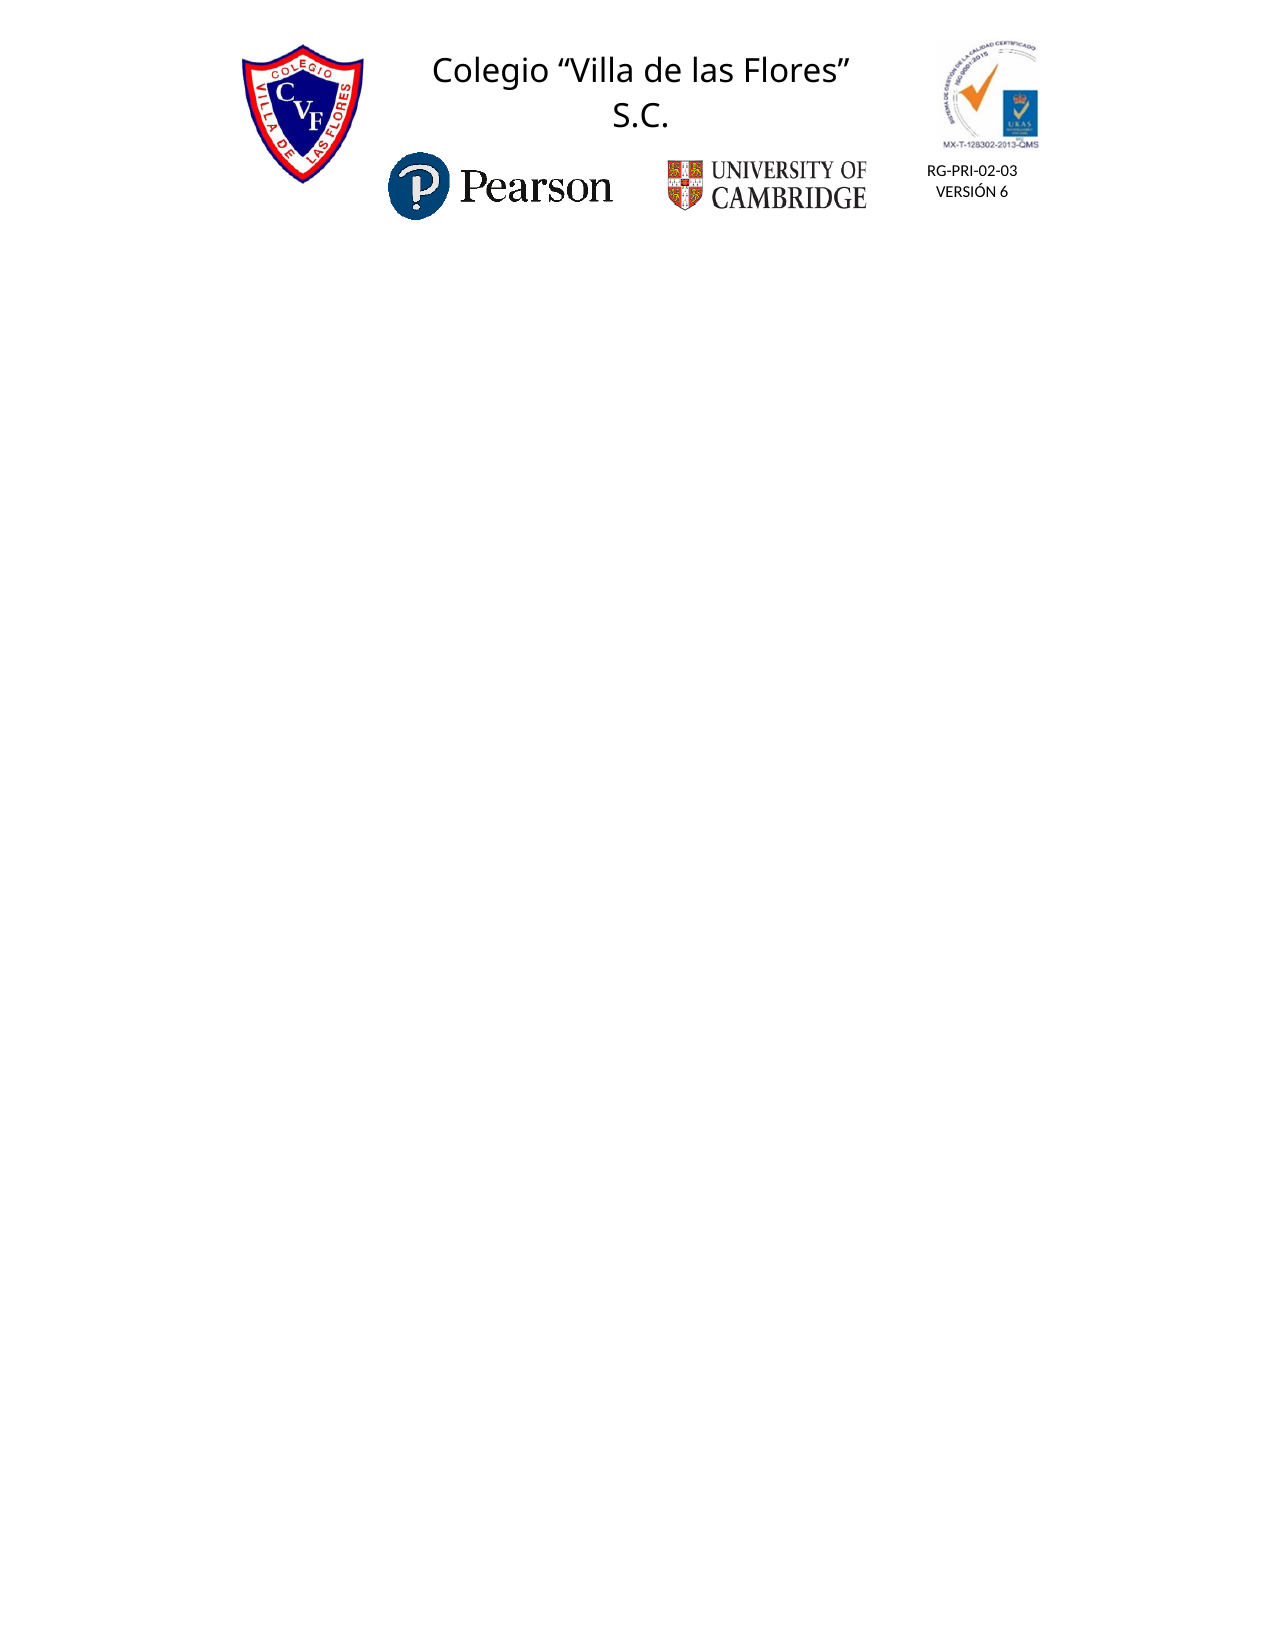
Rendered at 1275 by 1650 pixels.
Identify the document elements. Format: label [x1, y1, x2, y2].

picture [381, 146, 619, 224]
picture [235, 40, 373, 188]
picture [937, 38, 1040, 152]
